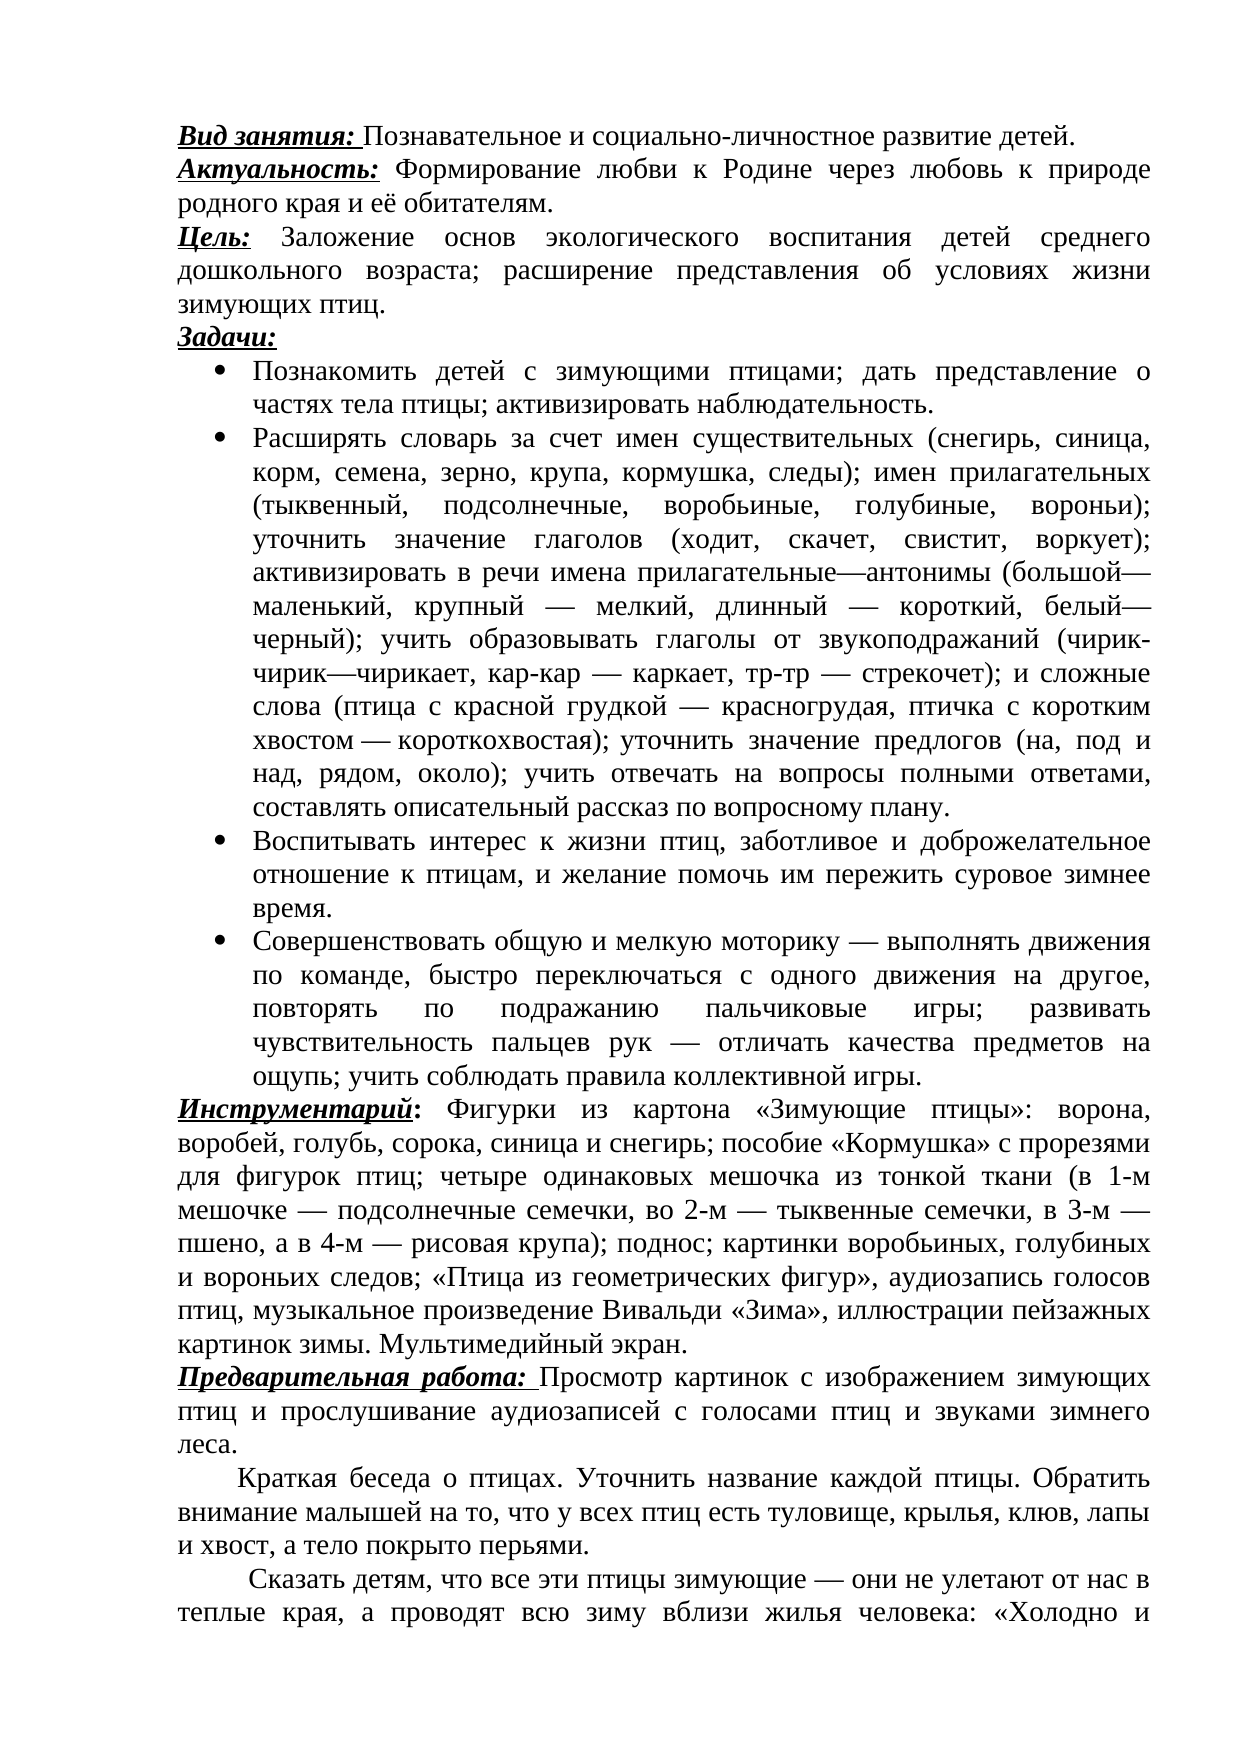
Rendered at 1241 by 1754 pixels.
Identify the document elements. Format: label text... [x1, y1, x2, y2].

list Расширять словарь за счет имен существительных (снегирь, синица, корм, семена, зерно, крупа, кормушка, следы); имен прилагательных (тыквенный, подсолнечные, воробьиные, голубиные, вороньи); уточнить значение глаголов (ходит, скачет, свистит, воркует); активизировать в речи имена прилагательные—антонимы (большой—маленький, крупный — мелкий, длинный — короткий, белый—черный); учить образовывать глаголы от звукоподражаний (чирик-чирик—чирикает, кар-кар — каркает, тр-тр — стрекочет); и сложные слова (птица с красной грудкой — красногрудая, птичка с коротким хвостом — короткохвостая); уточнить значение предлогов (на, под и над, рядом, около); учить отвечать на вопросы полными ответами, составлять описательный рассказ по вопросному плану. [215, 420, 1152, 823]
text Цель: Заложение основ экологического воспитания детей среднего дошкольного возраста; расширение представления об условиях жизни зимующих птиц. [177, 219, 1152, 319]
text Актуальность: Формирование любви к Родине через любовь к природе родного края и её обитателям. [177, 152, 1152, 219]
text Краткая беседа о птицах. Уточнить название каждой птицы. Обратить внимание малышей на то, что у всех птиц есть туловище, крылья, клюв, лапы и хвост, а тело покрыто перьями. [177, 1460, 1152, 1561]
text Предварительная работа: Просмотр картинок с изображением зимующих птиц и прослушивание аудиозаписей с голосами птиц и звуками зимнего леса. [177, 1359, 1152, 1460]
list Познакомить детей с зимующими птицами; дать представление о частях тела птицы; активизировать наблюдательность. [215, 353, 1152, 420]
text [177, 1561, 1152, 1628]
list Воспитывать интерес к жизни птиц, заботливое и доброжелательное отношение к птицам, и желание помочь им пережить суровое зимнее время. [215, 823, 1152, 923]
text Вид занятия: Познавательное и социально-личностное развитие детей. [177, 118, 1152, 152]
list Совершенствовать общую и мелкую моторику — выполнять движения по команде, быстро переключаться с одного движения на другое, повторять по подражанию пальчиковые игры; развивать чувствительность пальцев рук — отличать качества предметов на ощупь; учить соблюдать правила коллективной игры. [215, 923, 1152, 1091]
text Инструментарий: Фигурки из картона «Зимующие птицы»: ворона, воробей, голубь, сорока, синица и снегирь; пособие «Кормушка» с прорезями для фигурок птиц; четыре одинаковых мешочка из тонкой ткани (в 1-м мешочке — подсолнечные семечки, во 2-м — тыквенные семечки, в 3-м — пшено, а в 4-м — рисовая крупа); поднос; картинки воробьиных, голубиных и вороньих следов; «Птица из геометрических фигур», аудиозапись голосов птиц, музыкальное произведение Вивальди «Зима», иллюстрации пейзажных картинок зимы. Мультимедийный экран. [177, 1091, 1152, 1359]
text Задачи: [177, 319, 1152, 353]
